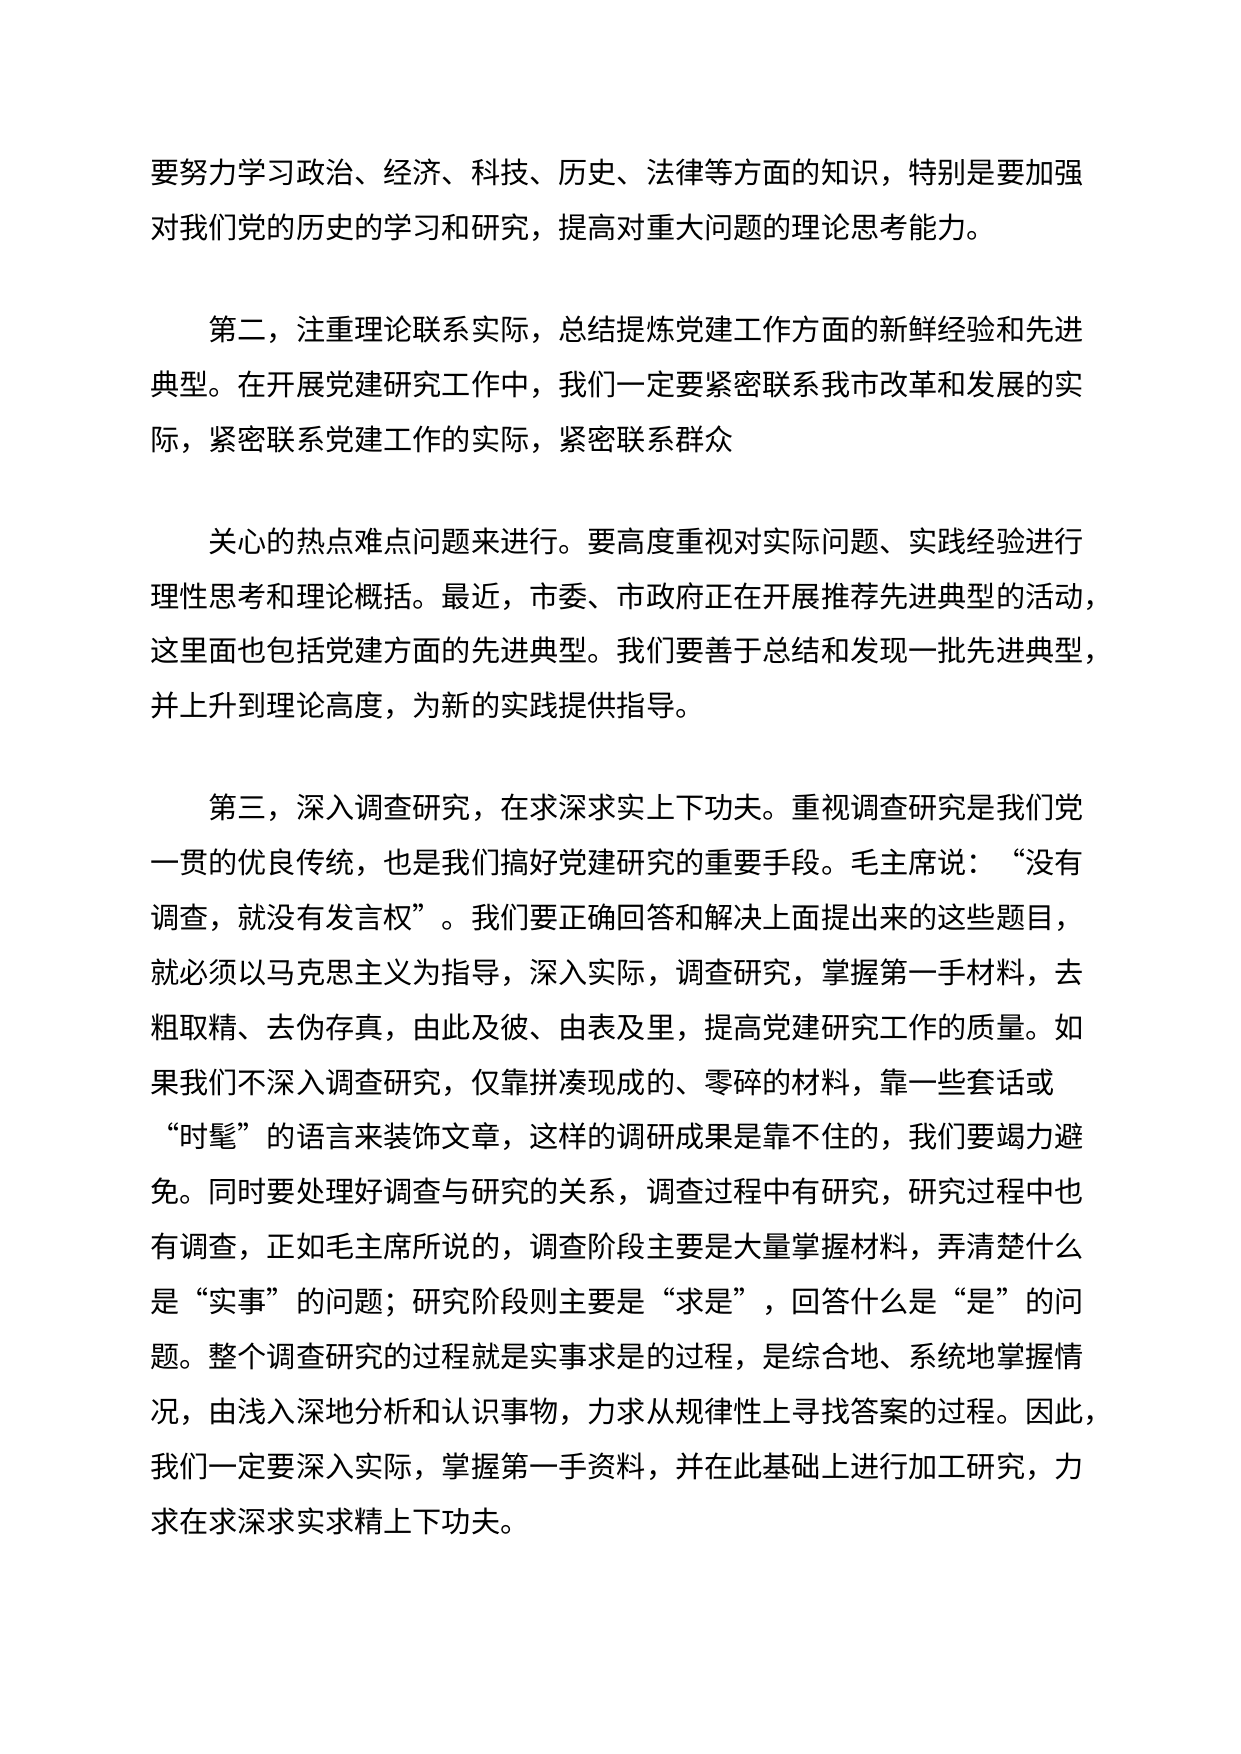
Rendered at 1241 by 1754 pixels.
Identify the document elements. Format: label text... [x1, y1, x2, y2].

text 第二，注重理论联系实际，总结提炼党建工作方面的新鲜经验和先进典型。在开展党建研究工作中，我们一定要紧密联系我市改革和发展的实际，紧密联系党建工作的实际，紧密联系群众 [150, 307, 1090, 459]
text 第三，深入调查研究，在求深求实上下功夫。重视调查研究是我们党一贯的优良传统，也是我们搞好党建研究的重要手段。毛主席说：“没有调查，就没有发言权”。我们要正确回答和解决上面提出来的这些题目，就必须以马克思主义为指导，深入实际，调查研究，掌握第一手材料，去粗取精、去伪存真，由此及彼、由表及里，提高党建研究工作的质量。如果我们不深入调查研究，仅靠拼凑现成的、零碎的材料，靠一些套话或“时髦”的语言来装饰文章，这样的调研成果是靠不住的，我们要竭力避免。同时要处理好调查与研究的关系，调查过程中有研究，研究过程中也有调查，正如毛主席所说的，调查阶段主要是大量掌握材料，弄清楚什么是“实事”的问题；研究阶段则主要是“求是”，回答什么是“是”的问题。整个调查研究的过程就是实事求是的过程，是综合地、系统地掌握情况，由浅入深地分析和认识事物，力求从规律性上寻找答案的过程。因此，我们一定要深入实际，掌握第一手资料，并在此基础上进行加工研究，力求在求深求实求精上下功夫。 [150, 785, 1090, 1541]
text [150, 150, 1090, 247]
text 关心的热点难点问题来进行。要高度重视对实际问题、实践经验进行理性思考和理论概括。最近，市委、市政府正在开展推荐先进典型的活动，这里面也包括党建方面的先进典型。我们要善于总结和发现一批先进典型，并上升到理论高度，为新的实践提供指导。 [150, 518, 1090, 725]
